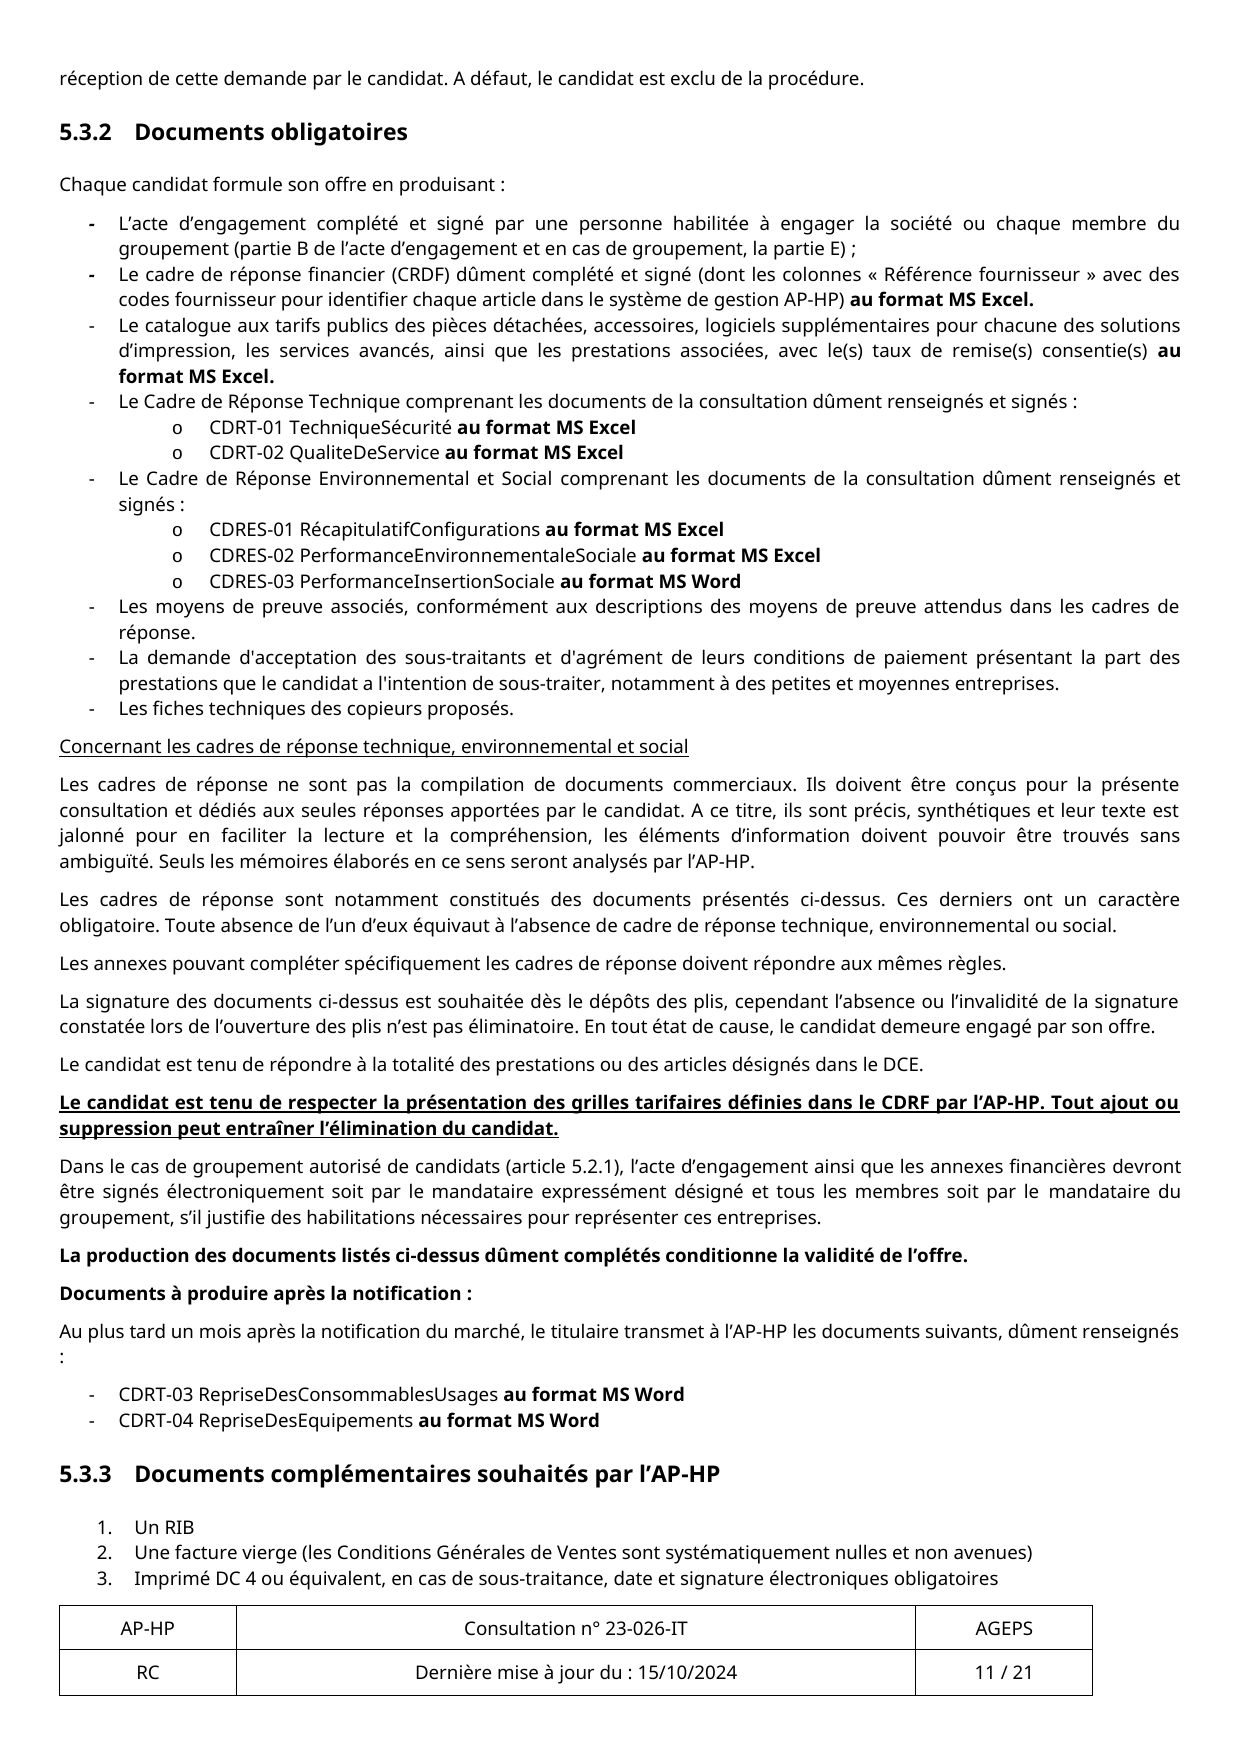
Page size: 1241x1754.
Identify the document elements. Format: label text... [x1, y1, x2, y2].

list Une facture vierge (les Conditions Générales de Ventes sont systématiquement nulles et non avenues) [97, 1539, 1181, 1565]
text Au plus tard un mois après la notification du marché, le titulaire transmet à l’AP-HP les documents suivants, dûment renseignés : [59, 1318, 1181, 1369]
list Le Cadre de Réponse Environnemental et Social comprenant les documents de la consultation dûment renseignés et signés : [89, 465, 1181, 516]
list Les fiches techniques des copieurs proposés. [89, 696, 1181, 721]
list CDRT-04 RepriseDesEquipements au format MS Word [89, 1407, 1181, 1433]
text Chaque candidat formule son offre en produisant : [59, 172, 1181, 197]
list CDRT-02 QualiteDeService au format MS Excel [172, 440, 1181, 465]
text La production des documents listés ci-dessus dûment complétés conditionne la validité de l’offre. [59, 1242, 1181, 1268]
list CDRT-03 RepriseDesConsommablesUsages au format MS Word [89, 1382, 1181, 1407]
text Les cadres de réponse sont notamment constitués des documents présentés ci-dessus. Ces derniers ont un caractère obligatoire. Toute absence de l’un d’eux équivaut à l’absence de cadre de réponse technique, environnemental ou social. [59, 886, 1181, 937]
text Concernant les cadres de réponse technique, environnemental et social [59, 734, 1181, 759]
text Le candidat est tenu de respecter la présentation des grilles tarifaires définies dans le CDRF par l’AP-HP. Tout ajout ou suppression peut entraîner l’élimination du candidat. [59, 1089, 1181, 1141]
list Imprimé DC 4 ou équivalent, en cas de sous-traitance, date et signature électroniques obligatoires [97, 1565, 1181, 1591]
text Les annexes pouvant compléter spécifiquement les cadres de réponse doivent répondre aux mêmes règles. [59, 950, 1181, 975]
list Le Cadre de Réponse Technique comprenant les documents de la consultation dûment renseignés et signés : [89, 388, 1181, 414]
list CDRES-01 RécapitulatifConfigurations au format MS Excel [172, 516, 1181, 542]
text Documents à produire après la notification : [59, 1280, 1181, 1306]
list Les moyens de preuve associés, conformément aux descriptions des moyens de preuve attendus dans les cadres de réponse. [89, 594, 1181, 645]
text Dans le cas de groupement autorisé de candidats (article 5.2.1), l’acte d’engagement ainsi que les annexes financières devront être signés électroniquement soit par le mandataire expressément désigné et tous les membres soit par le mandataire du groupement, s’il justifie des habilitations nécessaires pour représenter ces entreprises. [59, 1153, 1181, 1229]
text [59, 65, 1181, 91]
text Les cadres de réponse ne sont pas la compilation de documents commerciaux. Ils doivent être conçus pour la présente consultation et dédiés aux seules réponses apportées par le candidat. A ce titre, ils sont précis, synthétiques et leur texte est jalonné pour en faciliter la lecture et la compréhension, les éléments d’information doivent pouvoir être trouvés sans ambiguïté. Seuls les mémoires élaborés en ce sens seront analysés par l’AP-HP. [59, 772, 1181, 874]
subtitle Documents complémentaires souhaités par l’AP-HP [59, 1458, 1181, 1489]
list La demande d'acceptation des sous-traitants et d'agrément de leurs conditions de paiement présentant la part des prestations que le candidat a l'intention de sous-traiter, notamment à des petites et moyennes entreprises. [89, 645, 1181, 696]
list CDRES-03 PerformanceInsertionSociale au format MS Word [172, 568, 1181, 594]
text Le candidat est tenu de répondre à la totalité des prestations ou des articles désignés dans le DCE. [59, 1051, 1181, 1077]
subtitle Documents obligatoires [59, 116, 1181, 147]
list Le catalogue aux tarifs publics des pièces détachées, accessoires, logiciels supplémentaires pour chacune des solutions d’impression, les services avancés, ainsi que les prestations associées, avec le(s) taux de remise(s) consentie(s) au format MS Excel. [89, 312, 1181, 388]
list Un RIB [97, 1514, 1181, 1539]
list Le cadre de réponse financier (CRDF) dûment complété et signé (dont les colonnes « Référence fournisseur » avec des codes fournisseur pour identifier chaque article dans le système de gestion AP-HP) au format MS Excel. [89, 261, 1181, 312]
list L’acte d’engagement complété et signé par une personne habilitée à engager la société ou chaque membre du groupement (partie B de l’acte d’engagement et en cas de groupement, la partie E) ; [89, 210, 1181, 261]
list CDRES-02 PerformanceEnvironnementaleSociale au format MS Excel [172, 542, 1181, 568]
list CDRT-01 TechniqueSécurité au format MS Excel [172, 414, 1181, 440]
text La signature des documents ci-dessus est souhaitée dès le dépôts des plis, cependant l’absence ou l’invalidité de la signature constatée lors de l’ouverture des plis n’est pas éliminatoire. En tout état de cause, le candidat demeure engagé par son offre. [59, 988, 1181, 1039]
